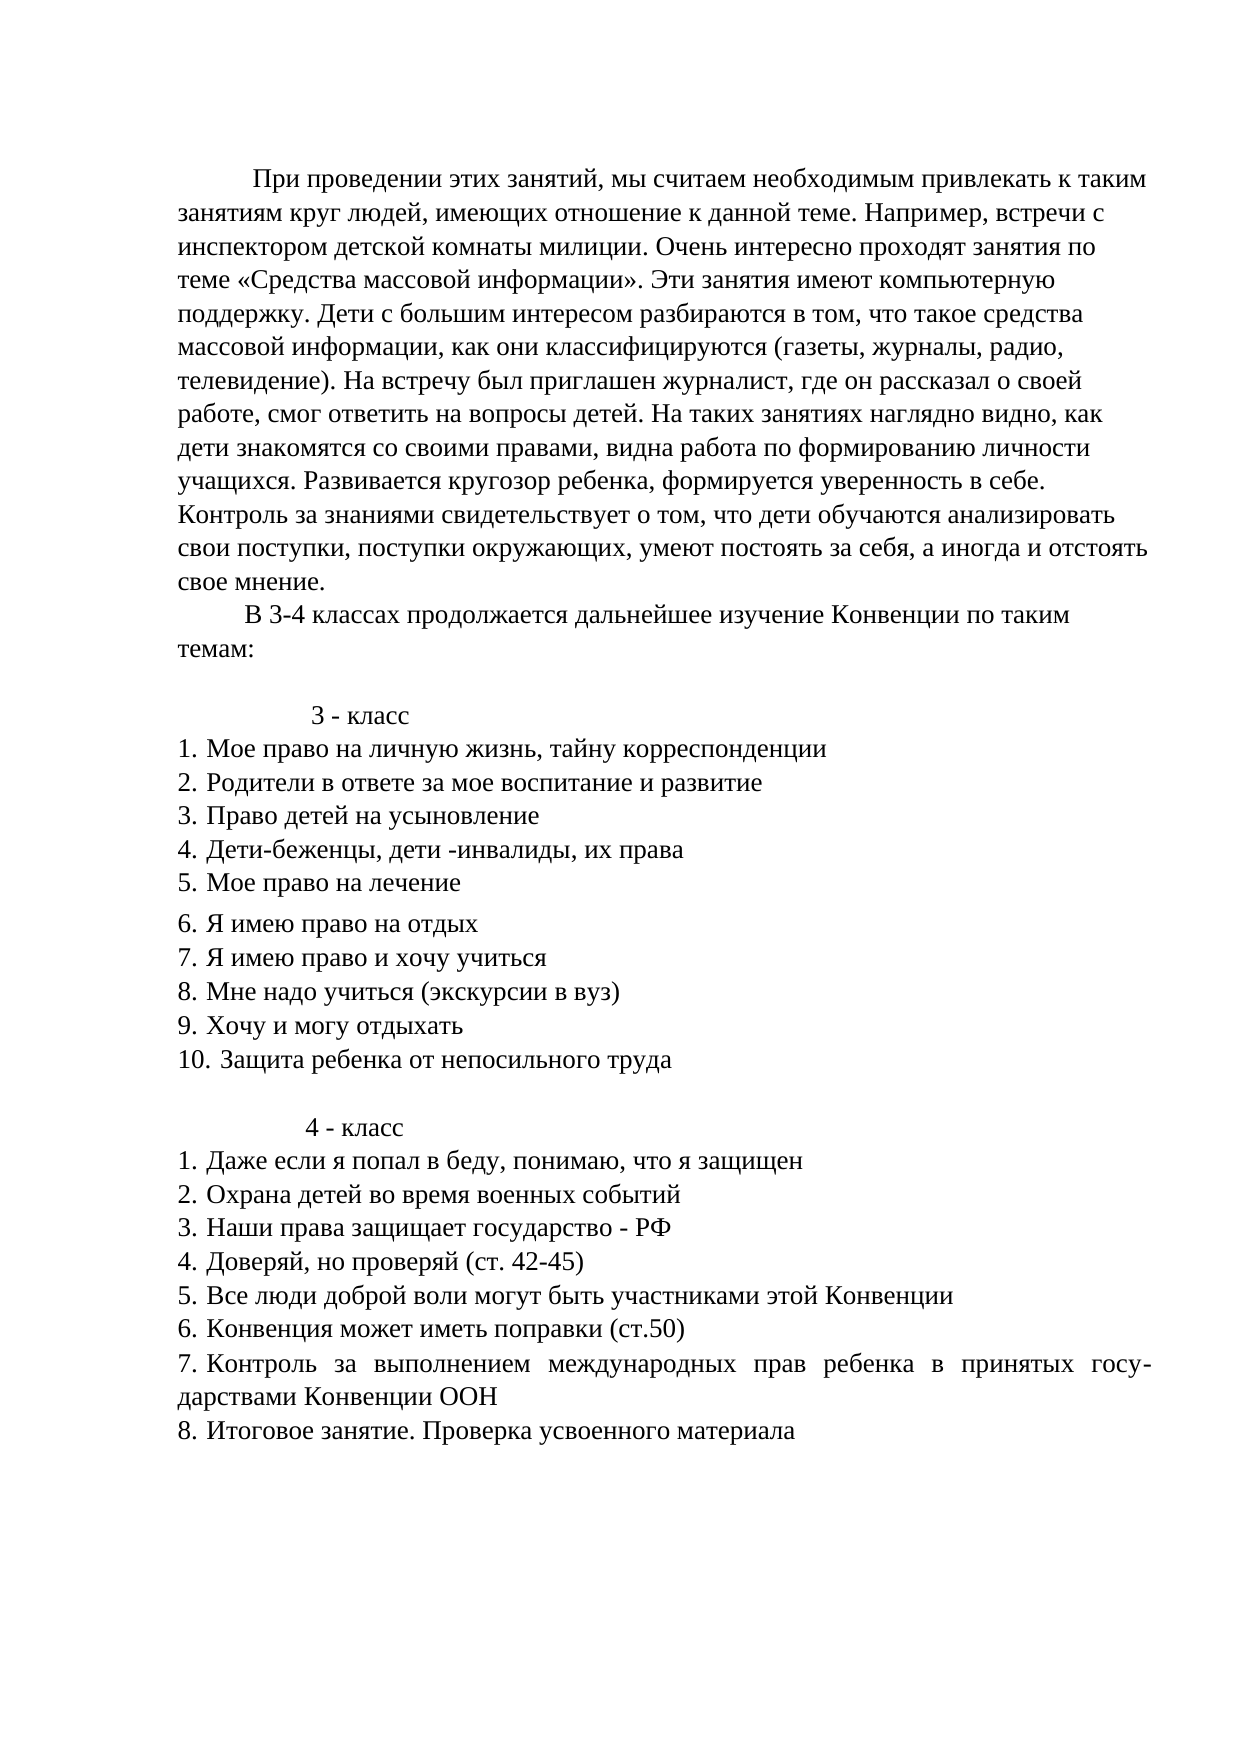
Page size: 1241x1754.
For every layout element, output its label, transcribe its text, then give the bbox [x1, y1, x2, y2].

list Конвенция может иметь поправки (ст.50) [177, 1311, 1152, 1345]
list Родители в ответе за мое воспитание и развитие [177, 764, 1152, 798]
list Наши права защищает государство - РФ [177, 1210, 1152, 1243]
text При проведении этих занятий, мы считаем необходимым привлекать к таким занятиям круг людей, имеющих отношение к данной теме. Например, встречи с инспектором детской комнаты милиции. Очень интересно проходят занятия по теме «Средства массовой информации». Эти занятия имеют компьютерную поддержку. Дети с большим интересом разбираются в том, что такое средства массовой информации, как они классифицируются (газеты, журналы, радио, телевидение). На встречу был приглашен журналист, где он рассказал о своей работе, смог ответить на вопросы детей. На таких занятиях наглядно видно, как дети знакомятся со своими правами, видна работа по формированию личности учащихся. Развивается кругозор ребенка, формируется уверенность в себе. Контроль за знаниями свидетельствует о том, что дети обучаются анализировать свои поступки, поступки окружающих, умеют постоять за себя, а иногда и отстоять свое мнение. [177, 161, 1152, 597]
list Мое право на личную жизнь, тайну корреспонденции [177, 731, 1152, 764]
list Итоговое занятие. Проверка усвоенного материала [177, 1413, 1152, 1446]
list Дети-беженцы, дети -инвалиды, их права [177, 831, 1152, 865]
list Хочу и могу отдыхать [177, 1007, 1152, 1041]
text 10. Защита ребенка от непосильного труда [177, 1042, 1152, 1076]
list Мое право на лечение [177, 865, 1152, 898]
list Мне надо учиться (экскурсии в вуз) [177, 973, 1152, 1007]
list Я имею право на отдых [177, 906, 1152, 939]
list Право детей на усыновление [177, 798, 1152, 831]
text В 3-4 классах продолжается дальнейшее изучение Конвенции по таким темам: [177, 597, 1152, 664]
list Доверяй, но проверяй (ст. 42-45) [177, 1243, 1152, 1277]
list Контроль за выполнением международных прав ребенка в принятых государствами Конвенции ООН [177, 1345, 1152, 1412]
list Охрана детей во время военных событий [177, 1176, 1152, 1210]
list Все люди доброй воли могут быть участниками этой Конвенции [177, 1278, 1152, 1311]
list Я имею право и хочу учиться [177, 939, 1152, 973]
list Даже если я попал в беду, понимаю, что я защищен [177, 1143, 1152, 1176]
text 4 - класс [305, 1109, 1152, 1143]
text 3 - класс [311, 697, 1152, 731]
